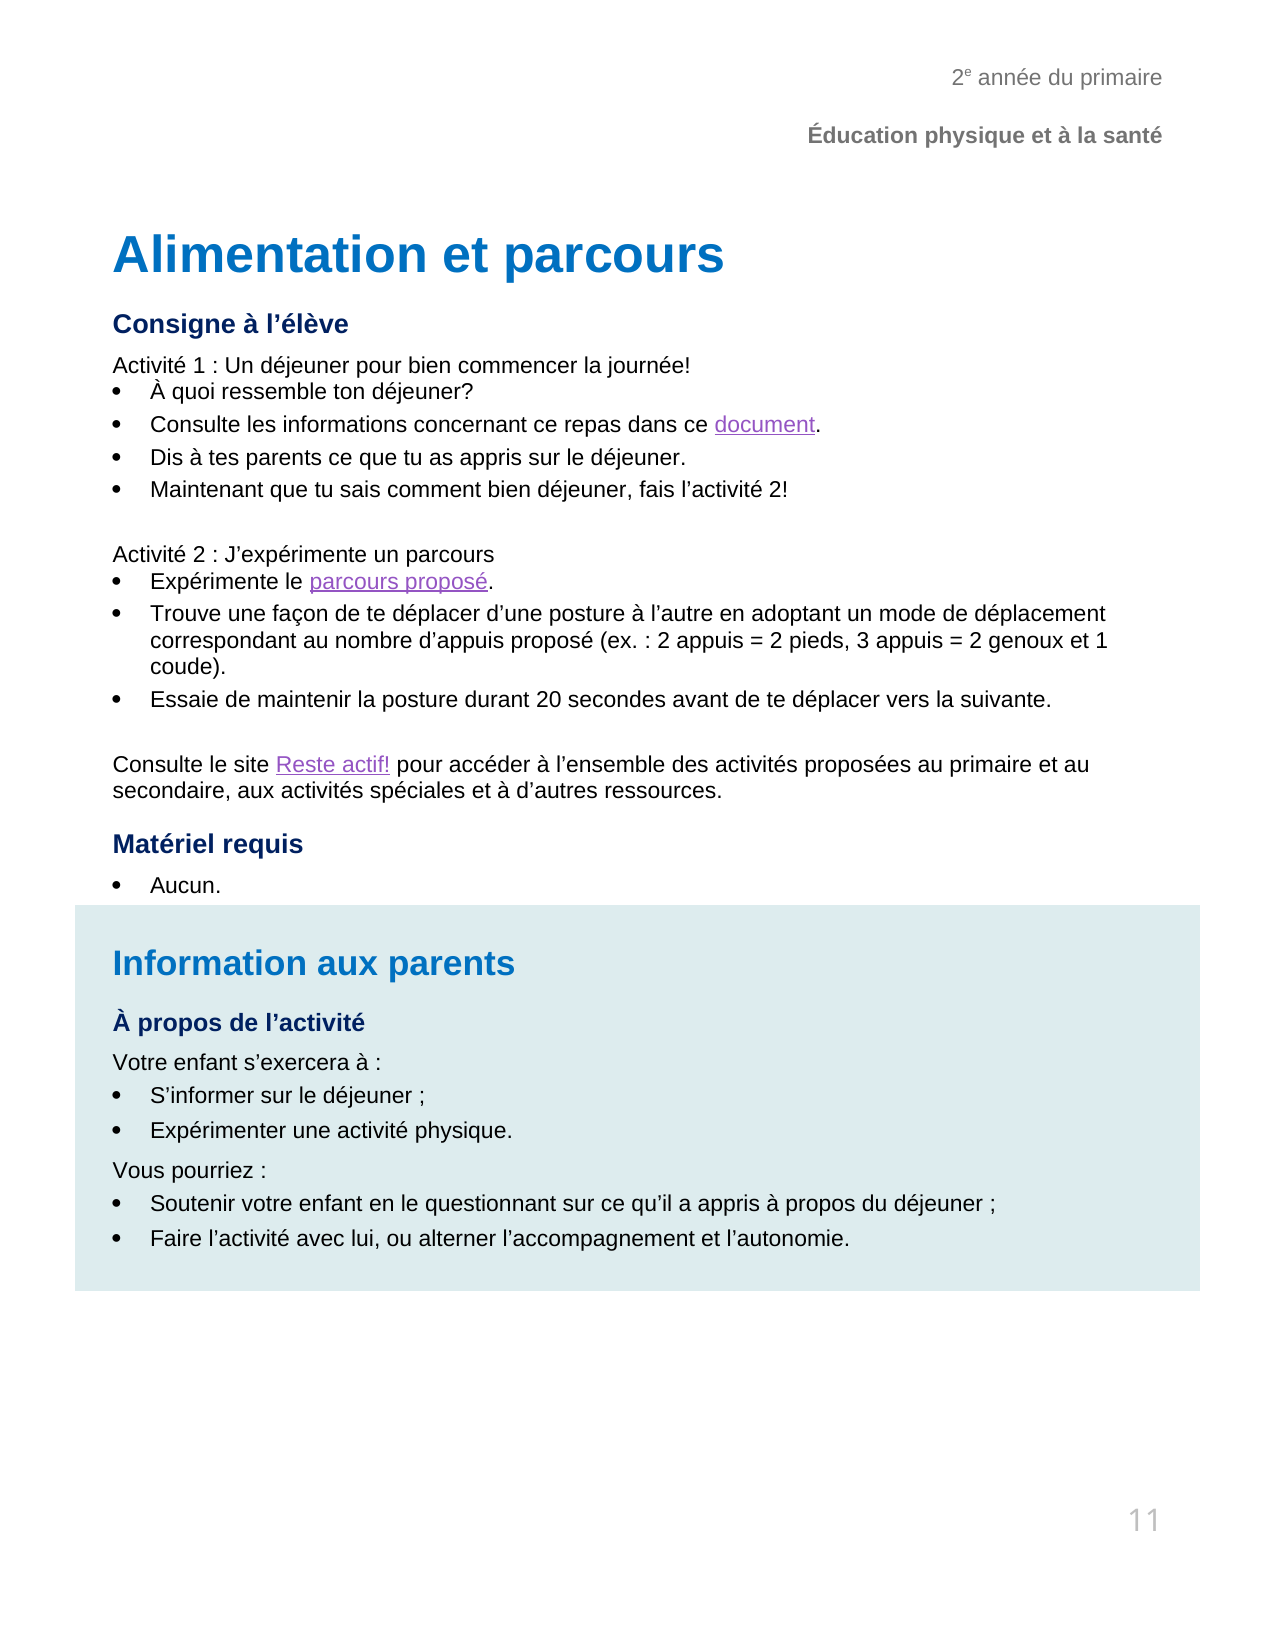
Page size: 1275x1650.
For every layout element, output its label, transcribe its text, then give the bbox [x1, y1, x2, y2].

text Alimentation et parcours [112, 223, 1162, 283]
text Consulte le site Reste actif! pour accéder à l’ensemble des activités proposées au primaire et au secondaire, aux activités spéciales et à d’autres ressources. [112, 751, 1162, 803]
list À quoi ressemble ton déjeuner? [112, 378, 1162, 404]
text Consigne à l’élève [112, 308, 1162, 339]
text Éducation physique et à la santé [112, 122, 1162, 148]
list Dis à tes parents ce que tu as appris sur le déjeuner. [112, 443, 1162, 470]
list Consulte les informations concernant ce repas dans ce document. [112, 411, 1162, 437]
list Trouve une façon de te déplacer d’une posture à l’autre en adoptant un mode de déplacement correspondant au nombre d’appuis proposé (ex. : 2 appuis = 2 pieds, 3 appuis = 2 genoux et 1 coude). [112, 600, 1162, 679]
list Expérimente le parcours proposé. [112, 568, 1162, 594]
text Matériel requis [112, 828, 1083, 860]
list Aucun. [112, 872, 1162, 898]
table_header Information aux parents À propos de l’activité Votre enfant s’exercera à : S’informer sur le déjeuner ; Expérimenter une activité physique. Vous pourriez : Soutenir votre enfant en le questionnant sur ce qu’il a appris à propos du déjeuner ; Faire l’activité avec lui, ou alterner l’accompagnement et l’autonomie. [75, 905, 1200, 1291]
text Activité 2 : J’expérimente un parcours [112, 541, 1162, 568]
list Essaie de maintenir la posture durant 20 secondes avant de te déplacer vers la suivante. [112, 686, 1162, 712]
text Activité 1 : Un déjeuner pour bien commencer la journée! [112, 352, 1162, 378]
list Maintenant que tu sais comment bien déjeuner, fais l’activité 2! [112, 476, 1162, 502]
